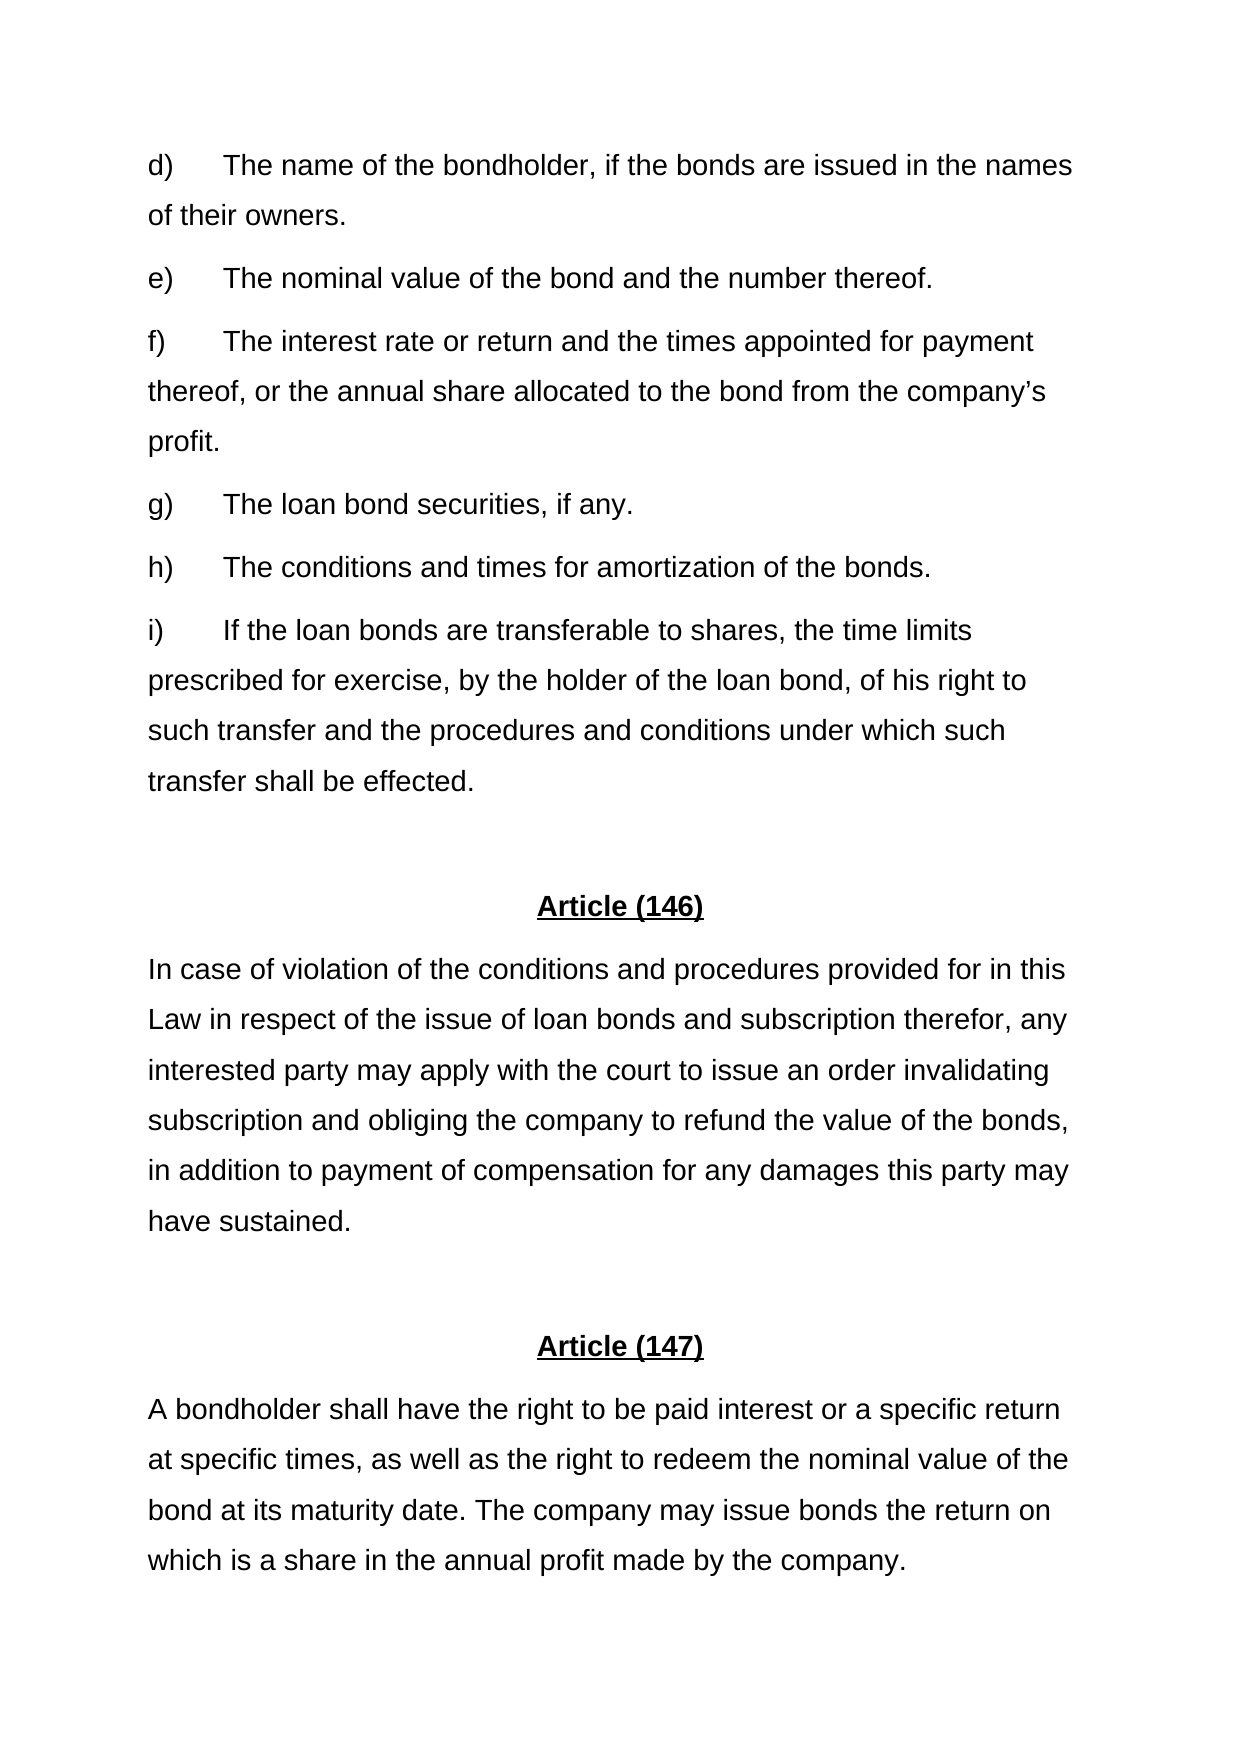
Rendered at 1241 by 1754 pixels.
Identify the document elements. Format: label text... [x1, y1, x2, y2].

list The loan bond securities, if any. [148, 487, 1093, 521]
text A bondholder shall have the right to be paid interest or a specific return at specific times, as well as the right to redeem the nominal value of the bond at its maturity date. The company may issue bonds the return on which is a share in the annual profit made by the company. [148, 1392, 1093, 1576]
list The name of the bondholder, if the bonds are issued in the names of their owners. [148, 148, 1093, 231]
list The conditions and times for amortization of the bonds. [148, 550, 1093, 583]
text Article (146) [148, 889, 1093, 923]
text In case of violation of the conditions and procedures provided for in this Law in respect of the issue of loan bonds and subscription therefor, any interested party may apply with the court to issue an order invalidating subscription and obliging the company to refund the value of the bonds, in addition to payment of compensation for any damages this party may have sustained. [148, 952, 1093, 1237]
list If the loan bonds are transferable to shares, the time limits prescribed for exercise, by the holder of the loan bond, of his right to such transfer and the procedures and conditions under which such transfer shall be effected. [148, 613, 1093, 797]
list The nominal value of the bond and the number thereof. [148, 261, 1093, 294]
list The interest rate or return and the times appointed for payment thereof, or the annual share allocated to the bond from the company’s profit. [148, 323, 1093, 458]
text Article (147) [148, 1329, 1093, 1363]
